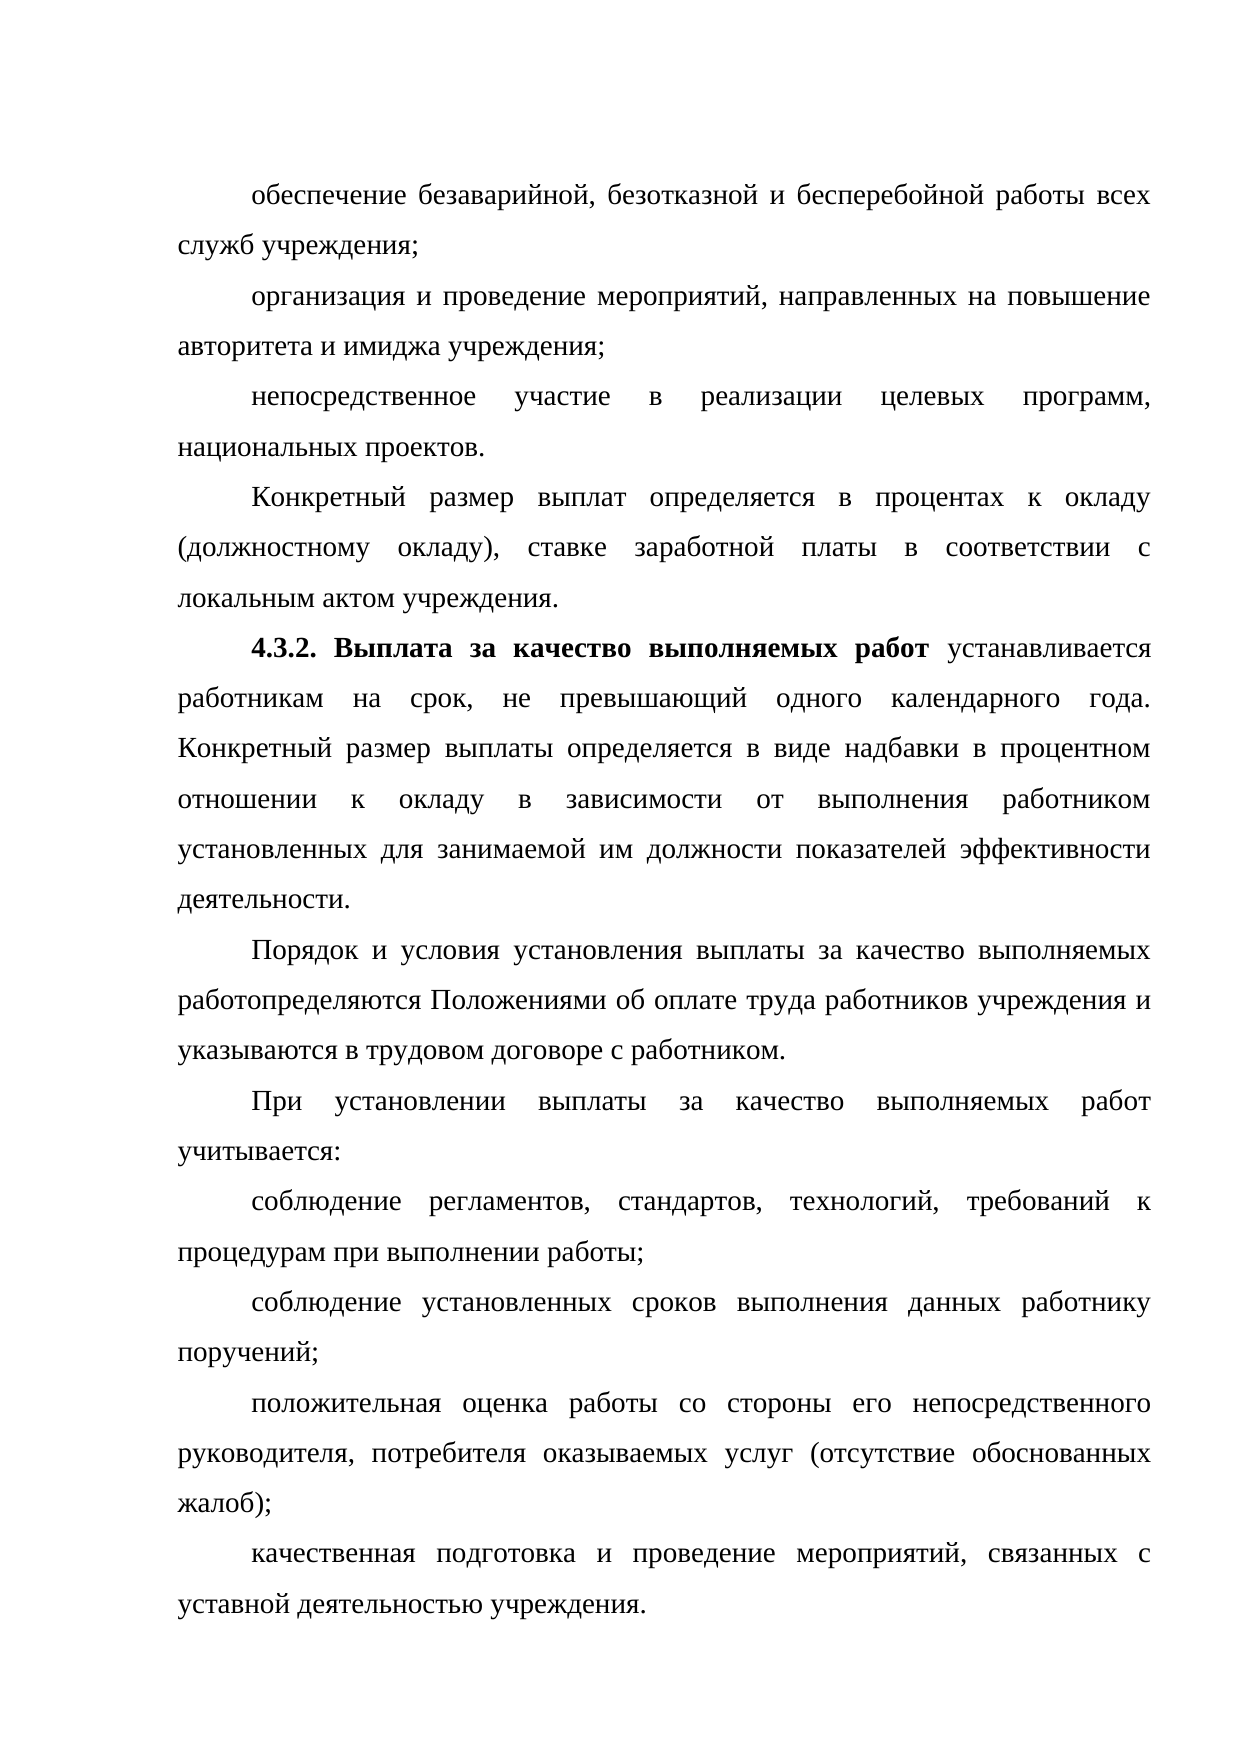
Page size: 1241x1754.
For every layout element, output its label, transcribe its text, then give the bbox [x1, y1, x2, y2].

text соблюдение регламентов, стандартов, технологий, требований к процедурам при выполнении работы; [177, 1183, 1152, 1267]
text положительная оценка работы со стороны его непосредственного руководителя, потребителя оказываемых услуг (отсутствие обоснованных жалоб); [177, 1385, 1152, 1519]
text Порядок и условия установления выплаты за качество выполняемых работопределяются Положениями об оплате труда работников учреждения и указываются в трудовом договоре с работником. [177, 932, 1152, 1066]
text непосредственное участие в реализации целевых программ, национальных проектов. [177, 378, 1152, 462]
text 4.3.2. Выплата за качество выполняемых работ устанавливается работникам на срок, не превышающий одного календарного года. Конкретный размер выплаты определяется в виде надбавки в процентном отношении к окладу в зависимости от выполнения работником установленных для занимаемой им должности показателей эффективности деятельности. [177, 630, 1152, 915]
text организация и проведение мероприятий, направленных на повышение авторитета и имиджа учреждения; [177, 278, 1152, 362]
text Конкретный размер выплат определяется в процентах к окладу (должностному окладу), ставке заработной платы в соответствии с локальным актом учреждения. [177, 479, 1152, 613]
text При установлении выплаты за качество выполняемых работ учитывается: [177, 1083, 1152, 1167]
text обеспечение безаварийной, безотказной и бесперебойной работы всех служб учреждения; [177, 177, 1152, 261]
text качественная подготовка и проведение мероприятий, связанных с уставной деятельностью учреждения. [177, 1536, 1152, 1619]
text соблюдение установленных сроков выполнения данных работнику поручений; [177, 1284, 1152, 1368]
